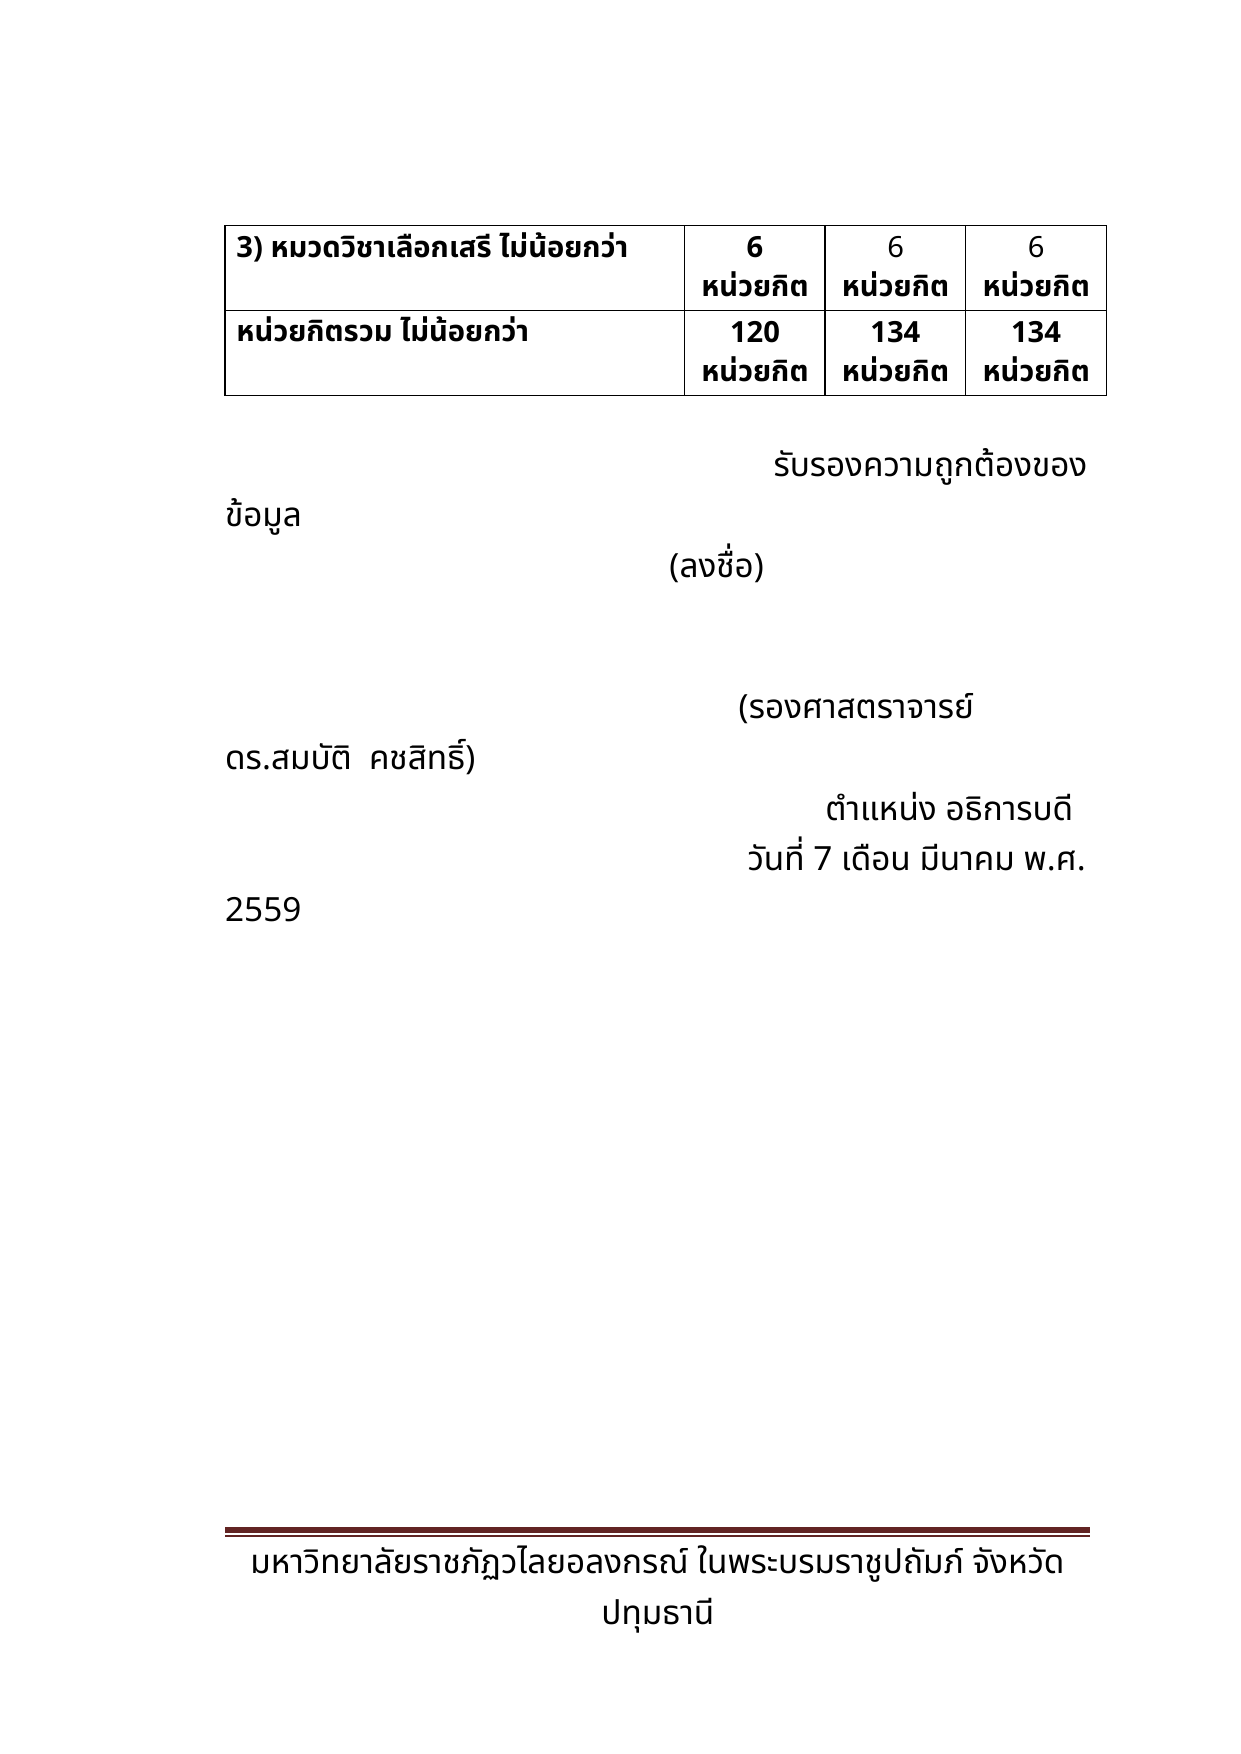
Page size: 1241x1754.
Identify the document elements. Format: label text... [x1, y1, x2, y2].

table_cell 120 หน่วยกิต [685, 311, 824, 394]
text รับรองความถูกต้องของข้อมูล [225, 441, 1090, 542]
table_cell หน่วยกิตรวม ไม่น้อยกว่า [226, 311, 684, 394]
table_cell 3) หมวดวิชาเลือกเสรี ไม่น้อยกว่า [226, 226, 684, 310]
text (รองศาสตราจารย์ ดร.สมบัติ คชสิทธิ์) [225, 683, 1090, 784]
table_cell 6 หน่วยกิต [966, 226, 1106, 310]
table_cell 134 หน่วยกิต [966, 311, 1106, 394]
text ตำแหน่ง อธิการบดี [225, 784, 1090, 835]
table_cell 6 หน่วยกิต [826, 226, 965, 310]
table_cell 134 หน่วยกิต [826, 311, 965, 394]
text วันที่ 7 เดือน มีนาคม พ.ศ. 2559 [225, 835, 1090, 931]
text (ลงชื่อ) [225, 542, 1090, 592]
table_cell 6 หน่วยกิต [685, 226, 824, 310]
